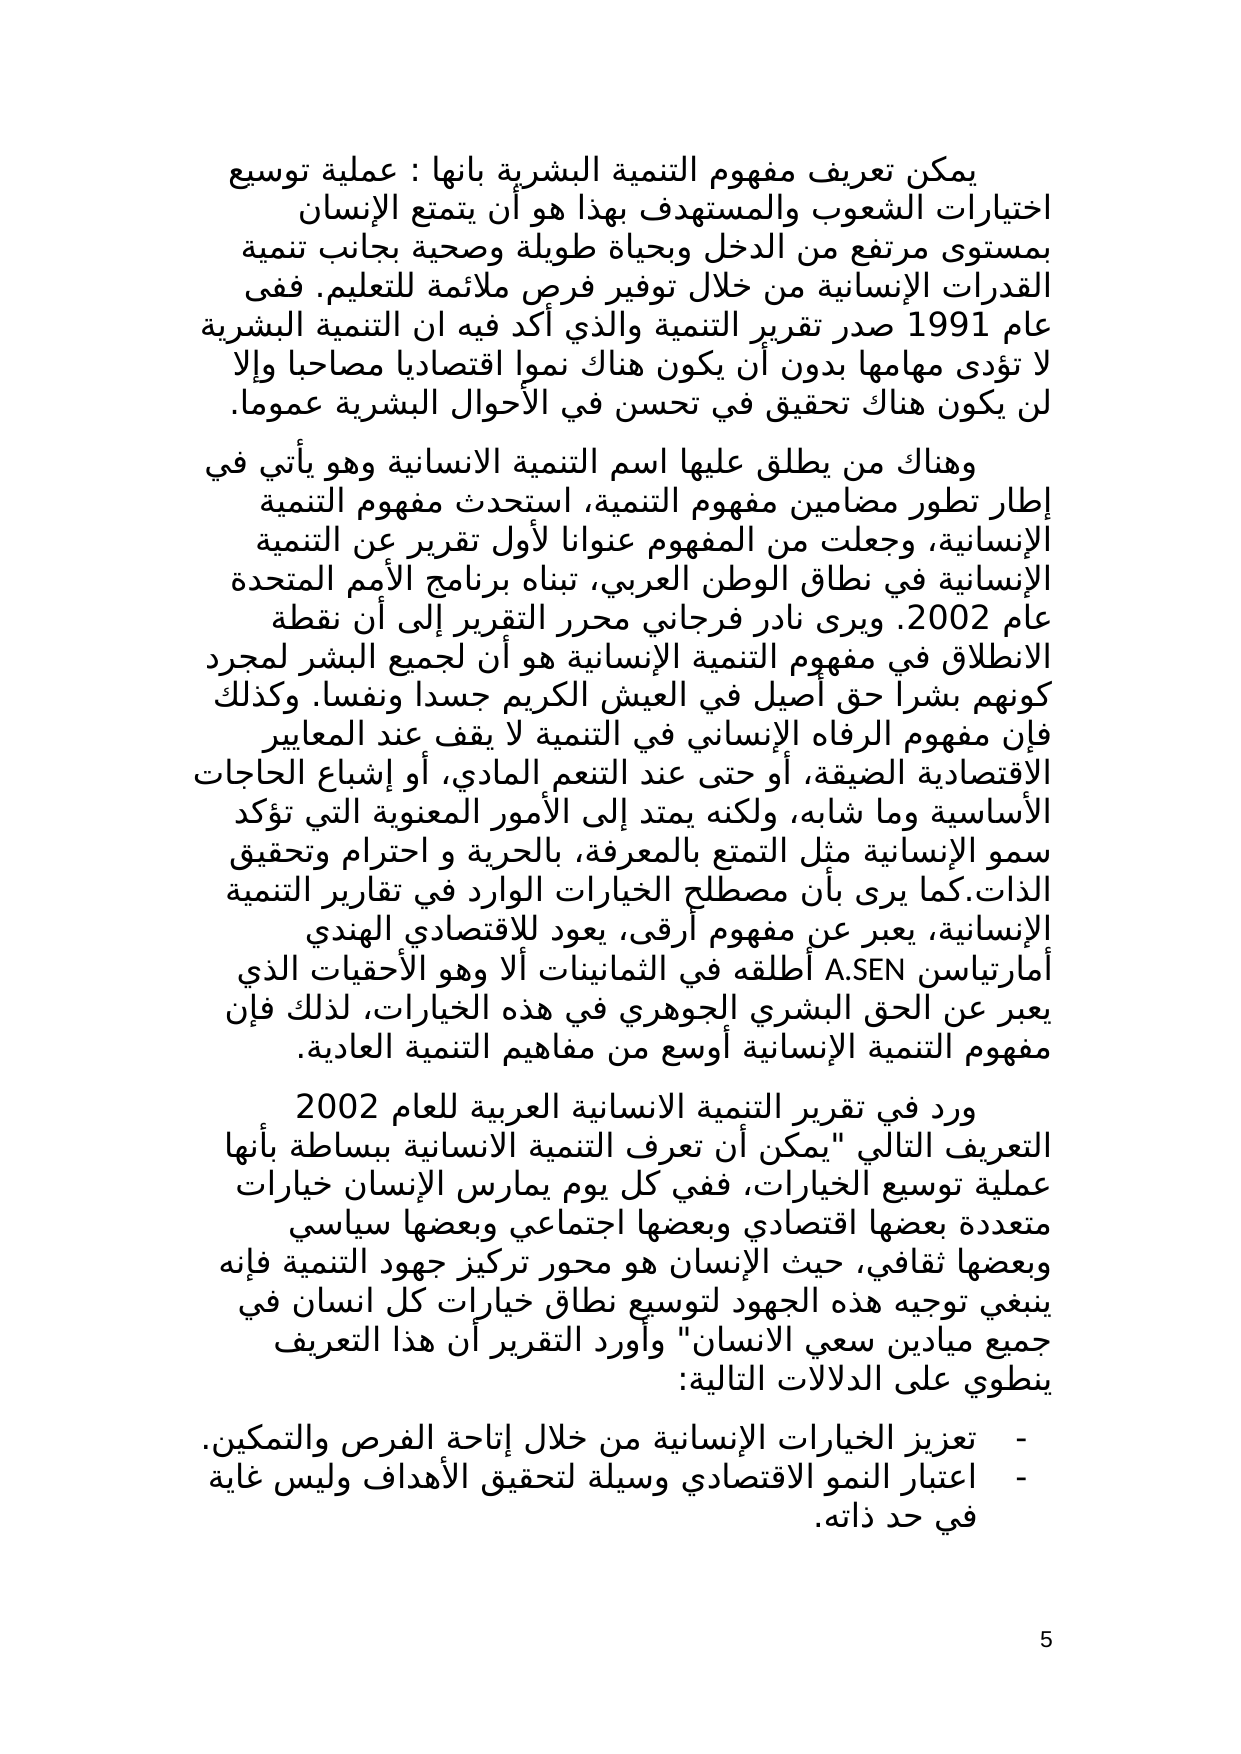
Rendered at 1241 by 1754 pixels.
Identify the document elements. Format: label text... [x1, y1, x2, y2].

list تعزيز الخيارات الإنسانية من خلال إتاحة الفرص والتمكين. [187, 1419, 1015, 1458]
text يمكن تعريف مفهوم التنمية البشرية بانها : عملية توسيع اختيارات الشعوب والمستهدف بهذا هو أن يتمتع الإنسان بمستوى مرتفع من الدخل وبحياة طويلة وصحية بجانب تنمية القدرات الإنسانية من خلال توفير فرص ملائمة للتعليم. ففى عام 1991 صدر تقرير التنمية والذي أكد فيه ان التنمية البشرية لا تؤدى مهامها بدون أن يكون هناك نموا اقتصاديا مصاحبا وإلا لن يكون هناك تحقيق في تحسن في الأحوال البشرية عموما. [187, 150, 1053, 422]
list اعتبار النمو الاقتصادي وسيلة لتحقيق الأهداف وليس غاية في حد ذاته. [187, 1458, 1015, 1535]
text ورد في تقرير التنمية الانسانية العربية للعام 2002 التعريف التالي "يمكن أن تعرف التنمية الانسانية ببساطة بأنها عملية توسيع الخيارات، ففي كل يوم يمارس الإنسان خيارات متعددة بعضها اقتصادي وبعضها اجتماعي وبعضها سياسي وبعضها ثقافي، حيث الإنسان هو محور تركيز جهود التنمية فإنه ينبغي توجيه هذه الجهود لتوسيع نطاق خيارات كل انسان في جميع ميادين سعي الانسان" وأورد التقرير أن هذا التعريف ينطوي على الدلالات التالية: [187, 1087, 1053, 1398]
text وهناك من يطلق عليها اسم التنمية الانسانية وهو يأتي في إطار تطور مضامين مفهوم التنمية، استحدث مفهوم التنمية الإنسانية، وجعلت من المفهوم عنوانا لأول تقرير عن التنمية الإنسانية في نطاق الوطن العربي، تبناه برنامج الأمم المتحدة عام 2002. ويرى نادر فرجاني محرر التقرير إلى أن نقطة الانطلاق في مفهوم التنمية الإنسانية هو أن لجميع البشر لمجرد كونهم بشرا حق أصيل في العيش الكريم جسدا ونفسا. وكذلك فإن مفهوم الرفاه الإنساني في التنمية لا يقف عند المعايير الاقتصادية الضيقة، أو حتى عند التنعم المادي، أو إشباع الحاجات الأساسية وما شابه، ولكنه يمتد إلى الأمور المعنوية التي تؤكد سمو الإنسانية مثل التمتع بالمعرفة، بالحرية و احترام وتحقيق الذات.كما يرى بأن مصطلح الخيارات الوارد في تقارير التنمية الإنسانية، يعبر عن مفهوم أرقى، يعود للاقتصادي الهندي أمارتياسن A.SEN أطلقه في الثمانينات ألا وهو الأحقيات الذي يعبر عن الحق البشري الجوهري في هذه الخيارات، لذلك فإن مفهوم التنمية الإنسانية أوسع من مفاهيم التنمية العادية. [187, 443, 1053, 1066]
